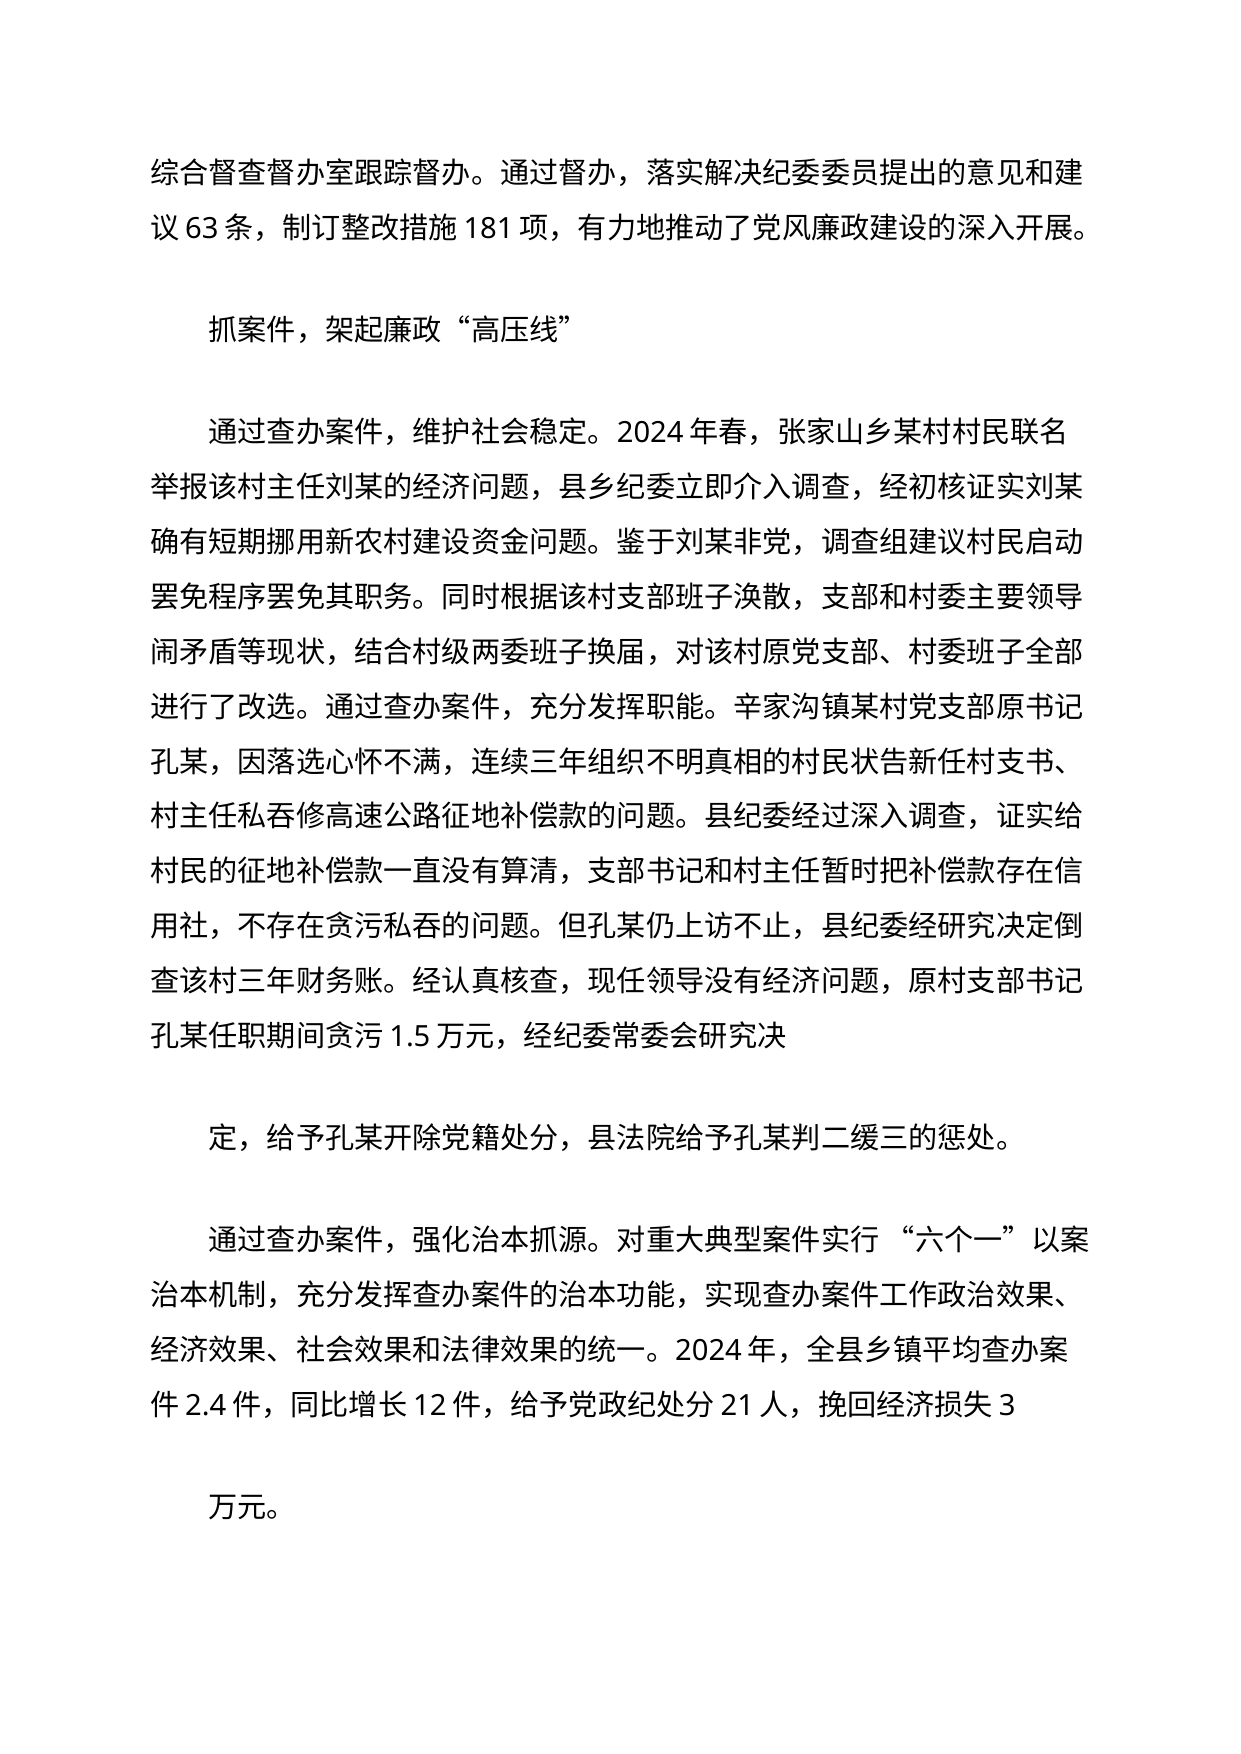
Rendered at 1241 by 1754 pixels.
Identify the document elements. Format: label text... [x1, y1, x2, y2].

text 万元。 [150, 1483, 1090, 1525]
text 通过查办案件，强化治本抓源。对重大典型案件实行 “六个一”以案治本机制，充分发挥查办案件的治本功能，实现查办案件工作政治效果、经济效果、社会效果和法律效果的统一。2024年，全县乡镇平均查办案件2.4件，同比增长12件，给予党政纪处分21人，挽回经济损失3 [150, 1216, 1090, 1423]
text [150, 150, 1090, 247]
text 通过查办案件，维护社会稳定。2024年春，张家山乡某村村民联名举报该村主任刘某的经济问题，县乡纪委立即介入调查，经初核证实刘某确有短期挪用新农村建设资金问题。鉴于刘某非党，调查组建议村民启动罢免程序罢免其职务。同时根据该村支部班子涣散，支部和村委主要领导闹矛盾等现状，结合村级两委班子换届，对该村原党支部、村委班子全部进行了改选。通过查办案件，充分发挥职能。辛家沟镇某村党支部原书记孔某，因落选心怀不满，连续三年组织不明真相的村民状告新任村支书、村主任私吞修高速公路征地补偿款的问题。县纪委经过深入调查，证实给村民的征地补偿款一直没有算清，支部书记和村主任暂时把补偿款存在信用社，不存在贪污私吞的问题。但孔某仍上访不止，县纪委经研究决定倒查该村三年财务账。经认真核查，现任领导没有经济问题，原村支部书记孔某任职期间贪污1.5万元，经纪委常委会研究决 [150, 409, 1090, 1055]
text 定，给予孔某开除党籍处分，县法院给予孔某判二缓三的惩处。 [150, 1114, 1090, 1157]
text 抓案件，架起廉政“高压线” [150, 307, 1090, 349]
